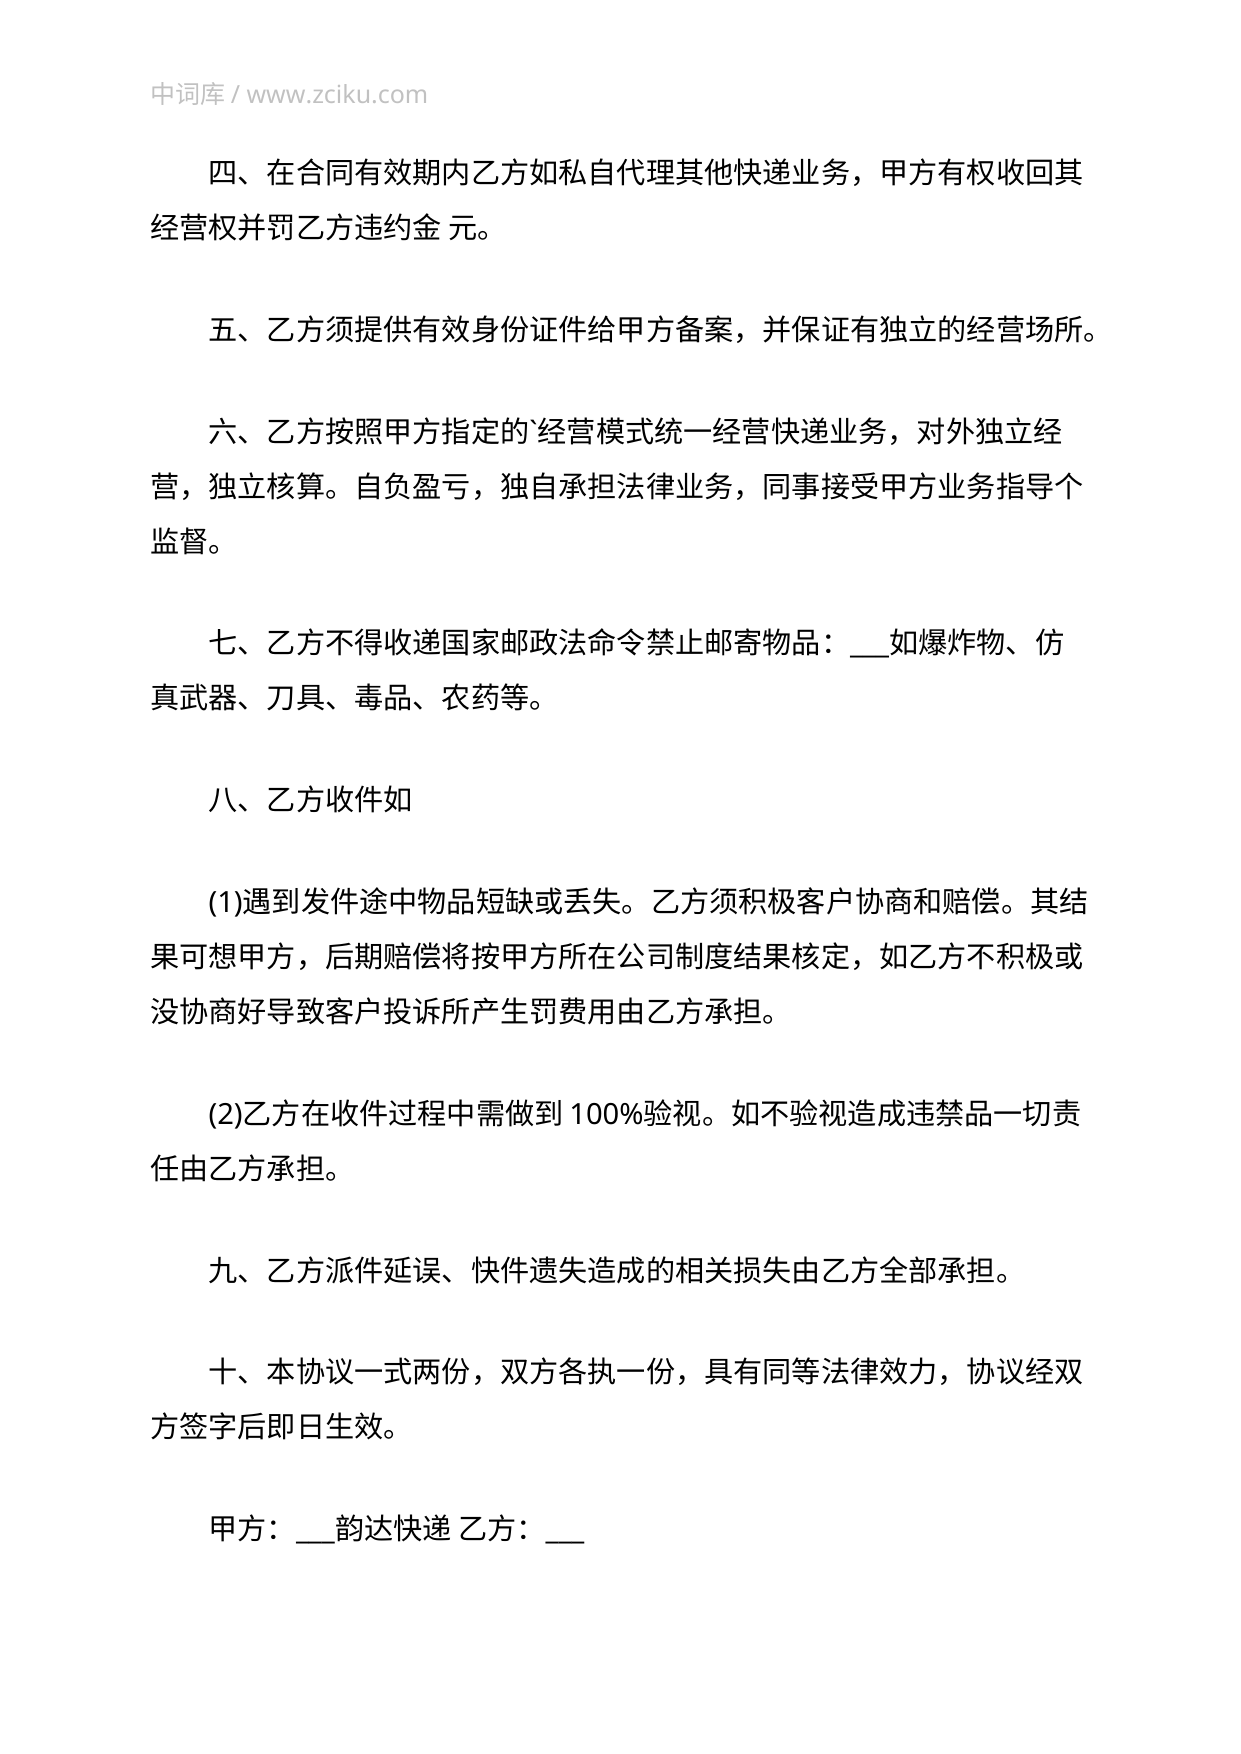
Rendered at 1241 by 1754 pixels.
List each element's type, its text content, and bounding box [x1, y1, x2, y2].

text 五、乙方须提供有效身份证件给甲方备案，并保证有独立的经营场所。 [150, 307, 1090, 349]
text 七、乙方不得收递国家邮政法命令禁止邮寄物品：___如爆炸物、仿真武器、刀具、毒品、农药等。 [150, 620, 1090, 717]
text 甲方：___韵达快递 乙方：___ [150, 1506, 1090, 1548]
text 十、本协议一式两份，双方各执一份，具有同等法律效力，协议经双方签字后即日生效。 [150, 1349, 1090, 1446]
text 八、乙方收件如 [150, 777, 1090, 819]
text (2)乙方在收件过程中需做到100%验视。如不验视造成违禁品一切责任由乙方承担。 [150, 1090, 1090, 1188]
text 四、在合同有效期内乙方如私自代理其他快递业务，甲方有权收回其经营权并罚乙方违约金 元。 [150, 150, 1090, 247]
text 九、乙方派件延误、快件遗失造成的相关损失由乙方全部承担。 [150, 1247, 1090, 1289]
text 六、乙方按照甲方指定的`经营模式统一经营快递业务，对外独立经营，独立核算。自负盈亏，独自承担法律业务，同事接受甲方业务指导个监督。 [150, 408, 1090, 561]
text (1)遇到发件途中物品短缺或丢失。乙方须积极客户协商和赔偿。其结果可想甲方，后期赔偿将按甲方所在公司制度结果核定，如乙方不积极或没协商好导致客户投诉所产生罚费用由乙方承担。 [150, 879, 1090, 1031]
